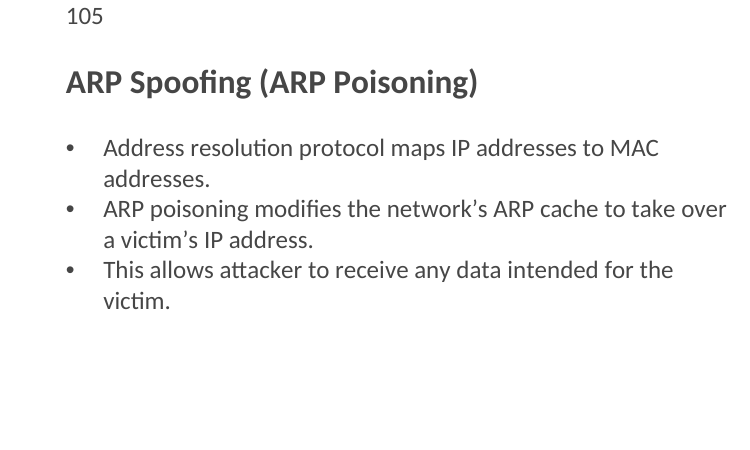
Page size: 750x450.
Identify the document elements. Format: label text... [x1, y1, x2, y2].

subtitle ARP Spoofing (ARP Poisoning) [66, 61, 731, 102]
list Address resolution protocol maps IP addresses to MAC addresses. [66, 132, 731, 193]
list ARP poisoning modifies the network’s ARP cache to take over a victim’s IP address. [66, 193, 731, 254]
list This allows attacker to receive any data intended for the victim. [66, 254, 731, 315]
